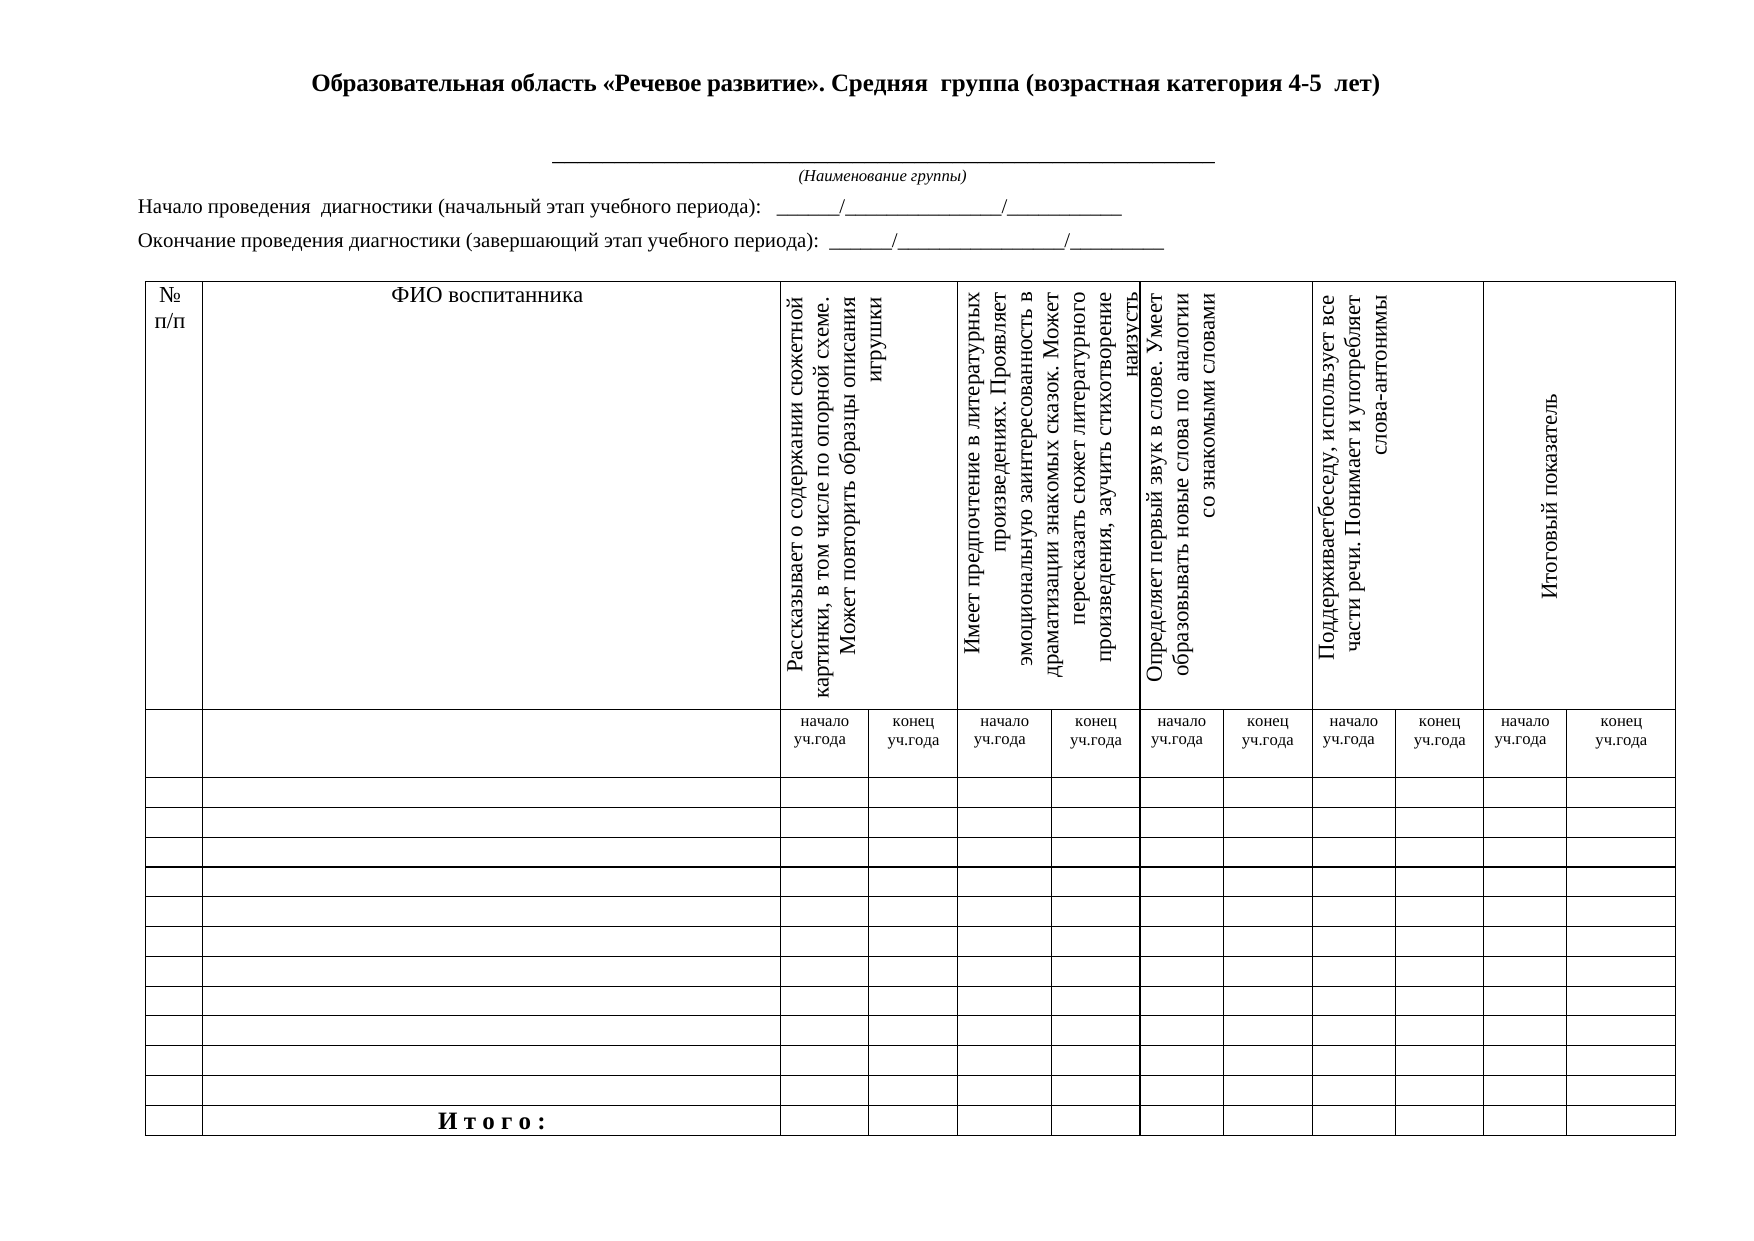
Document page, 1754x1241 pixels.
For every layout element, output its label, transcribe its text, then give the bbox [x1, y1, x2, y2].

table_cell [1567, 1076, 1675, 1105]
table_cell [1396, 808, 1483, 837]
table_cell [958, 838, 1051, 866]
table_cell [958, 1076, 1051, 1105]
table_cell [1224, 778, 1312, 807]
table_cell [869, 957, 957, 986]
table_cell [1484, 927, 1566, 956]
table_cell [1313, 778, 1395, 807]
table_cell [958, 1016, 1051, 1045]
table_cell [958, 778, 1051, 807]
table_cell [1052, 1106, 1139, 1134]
text (Наименование группы) [12, 166, 1754, 185]
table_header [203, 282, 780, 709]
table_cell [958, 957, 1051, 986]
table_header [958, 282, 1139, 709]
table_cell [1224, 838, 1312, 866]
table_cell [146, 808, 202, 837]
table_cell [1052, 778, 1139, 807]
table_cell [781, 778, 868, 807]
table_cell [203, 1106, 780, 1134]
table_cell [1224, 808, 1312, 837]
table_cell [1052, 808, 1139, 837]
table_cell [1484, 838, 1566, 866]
text Образовательная область «Речевое развитие». Средняя группа (возрастная категория 4-5 лет) [12, 65, 1679, 98]
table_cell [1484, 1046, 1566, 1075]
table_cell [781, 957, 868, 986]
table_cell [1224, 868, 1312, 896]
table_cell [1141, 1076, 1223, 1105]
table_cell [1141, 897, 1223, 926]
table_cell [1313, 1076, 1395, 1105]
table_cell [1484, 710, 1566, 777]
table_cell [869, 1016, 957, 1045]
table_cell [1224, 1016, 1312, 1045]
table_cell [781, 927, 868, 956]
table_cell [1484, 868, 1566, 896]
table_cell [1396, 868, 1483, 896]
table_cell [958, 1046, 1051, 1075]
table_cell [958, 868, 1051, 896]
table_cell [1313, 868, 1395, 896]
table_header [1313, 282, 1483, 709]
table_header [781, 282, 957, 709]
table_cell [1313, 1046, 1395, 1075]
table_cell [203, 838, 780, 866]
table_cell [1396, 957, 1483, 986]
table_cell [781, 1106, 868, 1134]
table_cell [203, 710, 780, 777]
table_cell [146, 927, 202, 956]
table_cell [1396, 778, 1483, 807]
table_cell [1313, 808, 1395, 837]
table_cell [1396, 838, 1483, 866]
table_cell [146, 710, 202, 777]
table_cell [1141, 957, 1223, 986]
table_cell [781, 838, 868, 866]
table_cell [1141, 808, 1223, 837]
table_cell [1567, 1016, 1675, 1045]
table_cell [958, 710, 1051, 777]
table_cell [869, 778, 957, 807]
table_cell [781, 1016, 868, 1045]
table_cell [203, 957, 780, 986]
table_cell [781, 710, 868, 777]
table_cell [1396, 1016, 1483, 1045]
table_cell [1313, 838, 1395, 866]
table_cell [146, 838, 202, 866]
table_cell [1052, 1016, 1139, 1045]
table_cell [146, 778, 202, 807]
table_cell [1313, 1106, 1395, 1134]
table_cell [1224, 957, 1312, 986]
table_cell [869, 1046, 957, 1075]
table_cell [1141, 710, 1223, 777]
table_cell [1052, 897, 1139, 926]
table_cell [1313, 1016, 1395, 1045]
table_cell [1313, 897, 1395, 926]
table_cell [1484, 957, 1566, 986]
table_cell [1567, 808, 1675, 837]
text _____________________________________________________ [12, 137, 1754, 165]
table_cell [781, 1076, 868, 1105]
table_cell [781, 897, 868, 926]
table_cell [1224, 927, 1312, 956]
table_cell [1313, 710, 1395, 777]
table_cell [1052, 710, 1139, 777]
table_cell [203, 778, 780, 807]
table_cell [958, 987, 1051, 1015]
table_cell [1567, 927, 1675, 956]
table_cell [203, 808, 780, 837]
text Начало проведения диагностики (начальный этап учебного периода): ______/_______________/___________ [12, 194, 1754, 218]
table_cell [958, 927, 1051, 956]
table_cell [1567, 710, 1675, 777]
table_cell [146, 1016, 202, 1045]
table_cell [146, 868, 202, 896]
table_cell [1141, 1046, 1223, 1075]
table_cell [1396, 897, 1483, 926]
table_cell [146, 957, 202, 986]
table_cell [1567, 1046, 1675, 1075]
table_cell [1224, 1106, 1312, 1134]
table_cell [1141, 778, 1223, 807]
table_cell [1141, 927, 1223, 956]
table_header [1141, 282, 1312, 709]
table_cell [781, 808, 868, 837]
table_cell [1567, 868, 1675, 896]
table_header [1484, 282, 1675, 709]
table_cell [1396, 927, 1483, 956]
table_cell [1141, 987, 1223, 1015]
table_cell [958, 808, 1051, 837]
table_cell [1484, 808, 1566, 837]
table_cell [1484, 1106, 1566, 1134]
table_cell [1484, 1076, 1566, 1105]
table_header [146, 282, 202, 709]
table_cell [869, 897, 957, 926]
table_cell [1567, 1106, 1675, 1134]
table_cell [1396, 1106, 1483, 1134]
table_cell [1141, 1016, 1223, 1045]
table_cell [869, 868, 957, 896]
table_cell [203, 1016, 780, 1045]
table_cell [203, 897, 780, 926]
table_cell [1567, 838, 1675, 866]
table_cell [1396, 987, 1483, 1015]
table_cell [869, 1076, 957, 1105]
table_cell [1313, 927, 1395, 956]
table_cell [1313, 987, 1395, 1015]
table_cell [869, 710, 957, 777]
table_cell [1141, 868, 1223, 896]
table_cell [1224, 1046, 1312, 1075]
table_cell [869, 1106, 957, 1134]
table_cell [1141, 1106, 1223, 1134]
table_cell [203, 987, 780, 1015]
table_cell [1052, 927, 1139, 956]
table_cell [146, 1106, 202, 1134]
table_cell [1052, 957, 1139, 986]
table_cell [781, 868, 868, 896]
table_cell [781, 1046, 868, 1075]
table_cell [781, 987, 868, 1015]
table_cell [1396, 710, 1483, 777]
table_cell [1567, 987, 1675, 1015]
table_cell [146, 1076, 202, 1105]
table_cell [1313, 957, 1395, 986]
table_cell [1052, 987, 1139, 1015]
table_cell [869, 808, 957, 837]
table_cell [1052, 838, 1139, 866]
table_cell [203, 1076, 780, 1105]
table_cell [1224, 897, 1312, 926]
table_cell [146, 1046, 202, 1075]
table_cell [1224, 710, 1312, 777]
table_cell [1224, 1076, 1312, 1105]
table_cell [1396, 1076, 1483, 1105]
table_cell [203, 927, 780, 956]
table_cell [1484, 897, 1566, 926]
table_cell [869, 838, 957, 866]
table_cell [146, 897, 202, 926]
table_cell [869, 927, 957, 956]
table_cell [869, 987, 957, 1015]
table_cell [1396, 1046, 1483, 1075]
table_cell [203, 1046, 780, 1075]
text Окончание проведения диагностики (завершающий этап учебного периода): ______/________________/_________ [12, 228, 1754, 252]
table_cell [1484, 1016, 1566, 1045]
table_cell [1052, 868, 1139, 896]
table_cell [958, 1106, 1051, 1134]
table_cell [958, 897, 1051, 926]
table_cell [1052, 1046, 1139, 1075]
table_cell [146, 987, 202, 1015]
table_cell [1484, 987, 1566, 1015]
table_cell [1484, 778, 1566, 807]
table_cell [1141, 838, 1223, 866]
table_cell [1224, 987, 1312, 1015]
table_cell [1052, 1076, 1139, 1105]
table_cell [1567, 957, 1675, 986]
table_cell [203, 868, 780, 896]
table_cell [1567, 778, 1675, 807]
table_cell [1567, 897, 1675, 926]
